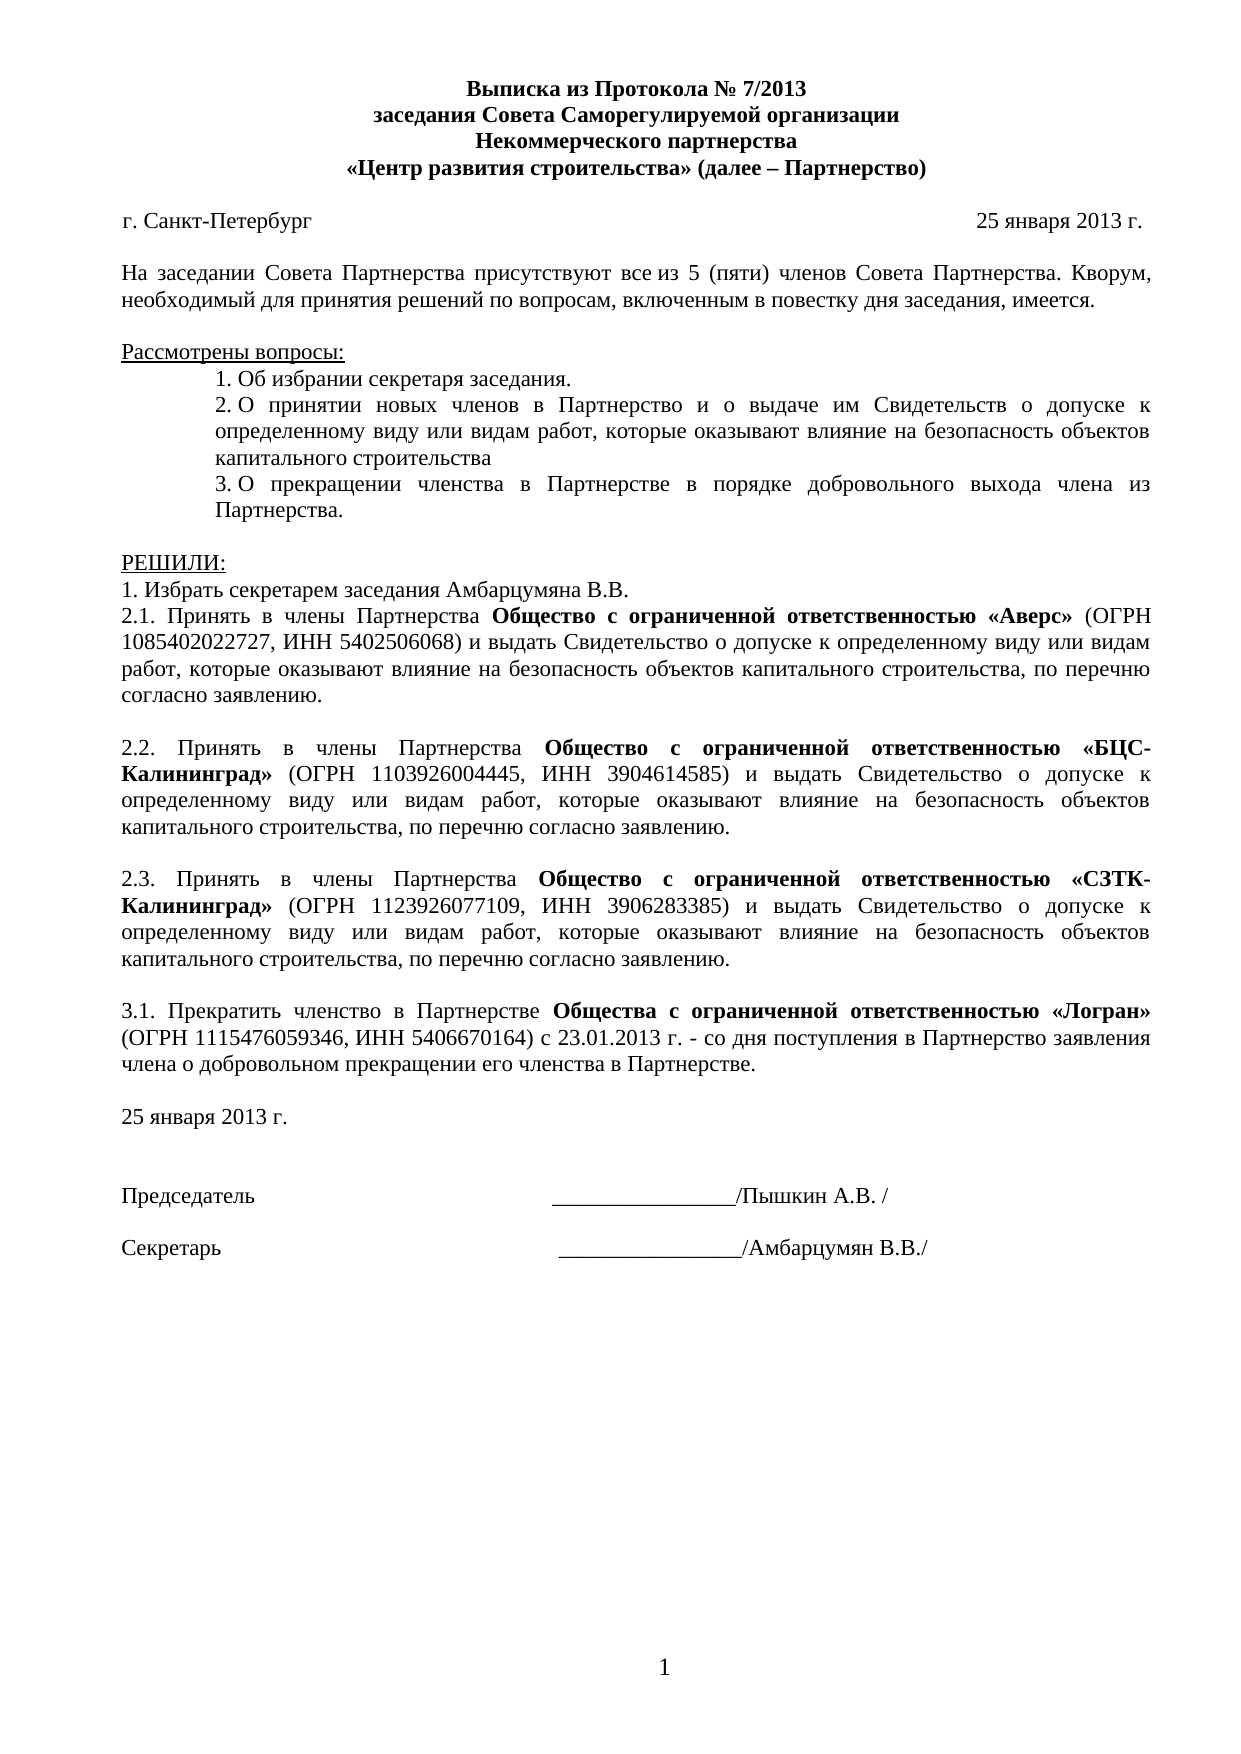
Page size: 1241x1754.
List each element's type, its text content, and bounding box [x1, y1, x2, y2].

text «Центр развития строительства» (далее – Партнерство) [121, 154, 1152, 180]
text 3. О прекращении членства в Партнерстве в порядке добровольного выхода члена из Партнерства. [215, 470, 1152, 523]
text Выписка из Протокола № 7/2013 [121, 75, 1152, 101]
text На заседании Совета Партнерства присутствуют все из 5 (пяти) членов Совета Партнерства. Кворум, необходимый для принятия решений по вопросам, включенным в повестку дня заседания, имеется. [121, 259, 1152, 312]
table_header г. Санкт-Петербург [111, 207, 632, 233]
text Председатель ________________/Пышкин А.В. / [121, 1182, 1152, 1208]
text РЕШИЛИ: [121, 549, 1152, 576]
text Секретарь ________________/Амбарцумян В.В./ [121, 1234, 1152, 1261]
text 2.3. Принять в члены Партнерства Общество с ограниченной ответственностью «СЗТК-Калининград» (ОГРН 1123926077109, ИНН 3906283385) и выдать Свидетельство о допуске к определенному виду или видам работ, которые оказывают влияние на безопасность объектов капитального строительства, по перечню согласно заявлению. [121, 866, 1152, 971]
text 2.2. Принять в члены Партнерства Общество с ограниченной ответственностью «БЦС-Калининград» (ОГРН 1103926004445, ИНН 3904614585) и выдать Свидетельство о допуске к определенному виду или видам работ, которые оказывают влияние на безопасность объектов капитального строительства, по перечню согласно заявлению. [121, 734, 1152, 839]
text Некоммерческого партнерства [121, 128, 1152, 154]
text 1. Об избрании секретаря заседания. [215, 365, 1152, 391]
text 1. Избрать секретарем заседания Амбарцумяна В.В. [121, 576, 1152, 602]
text Рассмотрены вопросы: [121, 338, 1152, 365]
text 25 января 2013 г. [121, 1103, 1152, 1129]
table_header 25 января 2013 г. [633, 207, 1154, 233]
text 2.1. Принять в члены Партнерства Общество с ограниченной ответственностью «Аверс» (ОГРН 1085402022727, ИНН 5402506068) и выдать Свидетельство о допуске к определенному виду или видам работ, которые оказывают влияние на безопасность объектов капитального строительства, по перечню согласно заявлению. [121, 602, 1152, 707]
text 2. О принятии новых членов в Партнерство и о выдаче им Свидетельств о допуске к определенному виду или видам работ, которые оказывают влияние на безопасность объектов капитального строительства [215, 391, 1152, 470]
text 3.1. Прекратить членство в Партнерстве Общества с ограниченной ответственностью «Логран» (ОГРН 1115476059346, ИНН 5406670164) с 23.01.2013 г. - со дня поступления в Партнерство заявления члена о добровольном прекращении его членства в Партнерстве. [121, 997, 1152, 1076]
text заседания Совета Саморегулируемой организации [121, 101, 1152, 128]
